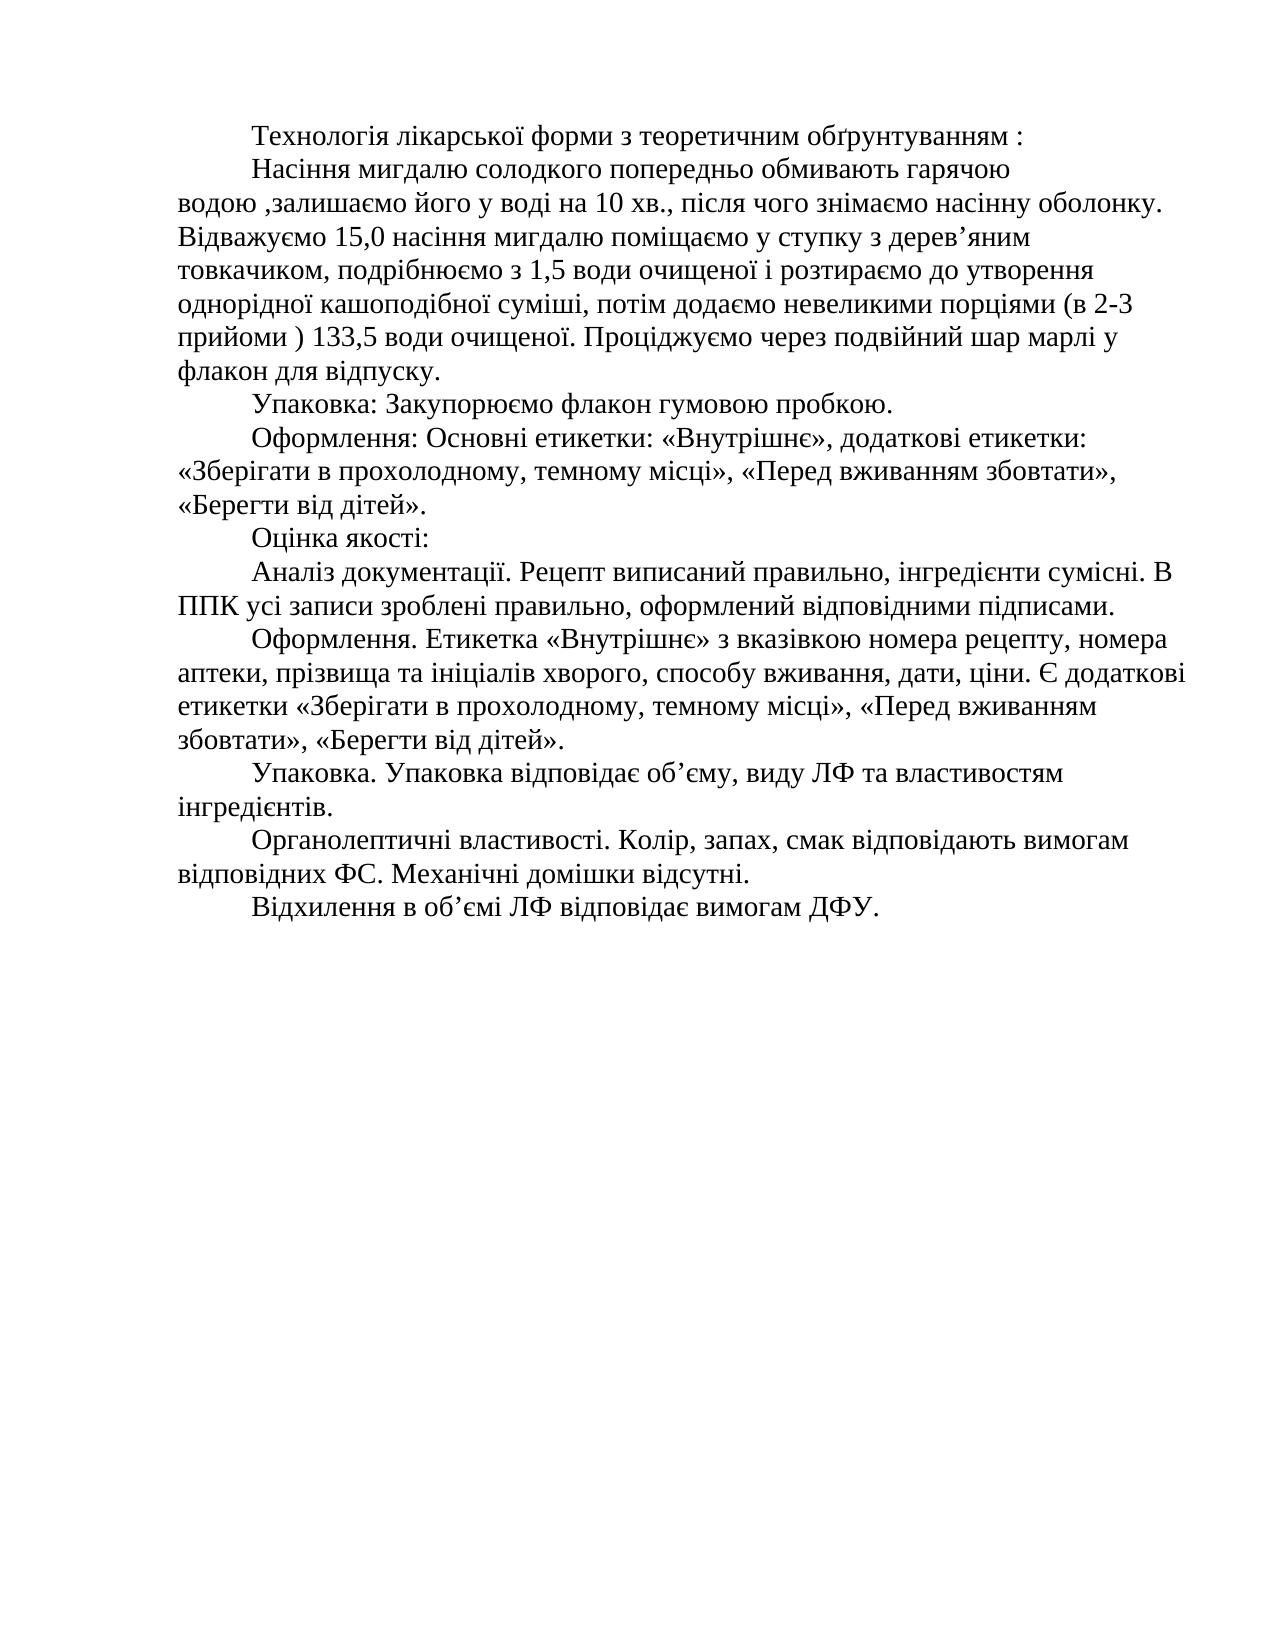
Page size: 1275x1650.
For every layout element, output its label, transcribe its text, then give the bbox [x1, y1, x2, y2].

text Технологія лікарської форми з теоретичним обґрунтуванням : [177, 118, 1186, 152]
text Аналіз документації. Рецепт виписаний правильно, інгредієнти сумісні. В ППК усі записи зроблені правильно, оформлений відповідними підписами. [177, 554, 1186, 621]
text Оформлення: Основні етикетки: «Внутрішнє», додаткові етикетки: «Зберігати в прохолодному, темному місці», «Перед вживанням збовтати», «Берегти від дітей». [177, 420, 1186, 521]
text Оцінка якості: [177, 521, 1186, 554]
text Упаковка. Упаковка відповідає об’єму, виду ЛФ та властивостям інгредієнтів. [177, 755, 1186, 822]
text Упаковка: Закупорюємо флакон гумовою пробкою. [177, 386, 1186, 420]
text Насіння мигдалю солодкого попередньо обмивають гарячою водою ,залишаємо його у воді на 10 хв., після чого знімаємо насінну оболонку. Відважуємо 15,0 насіння мигдалю поміщаємо у ступку з дерев’яним товкачиком, подрібнюємо з 1,5 води очищеної і розтираємо до утворення однорідної кашоподібної суміші, потім додаємо невеликими порціями (в 2-3 прийоми ) 133,5 води очищеної. Проціджуємо через подвійний шар марлі у флакон для відпуску. [177, 152, 1186, 386]
text Відхилення в об’ємі ЛФ відповідає вимогам ДФУ. [177, 889, 1186, 923]
text Оформлення. Етикетка «Внутрішнє» з вказівкою номера рецепту, номера аптеки, прізвища та ініціалів хворого, способу вживання, дати, ціни. Є додаткові етикетки «Зберігати в прохолодному, темному місці», «Перед вживанням збовтати», «Берегти від дітей». [177, 621, 1186, 755]
text Органолептичні властивості. Колір, запах, смак відповідають вимогам відповідних ФС. Механічні домішки відсутні. [177, 822, 1186, 889]
